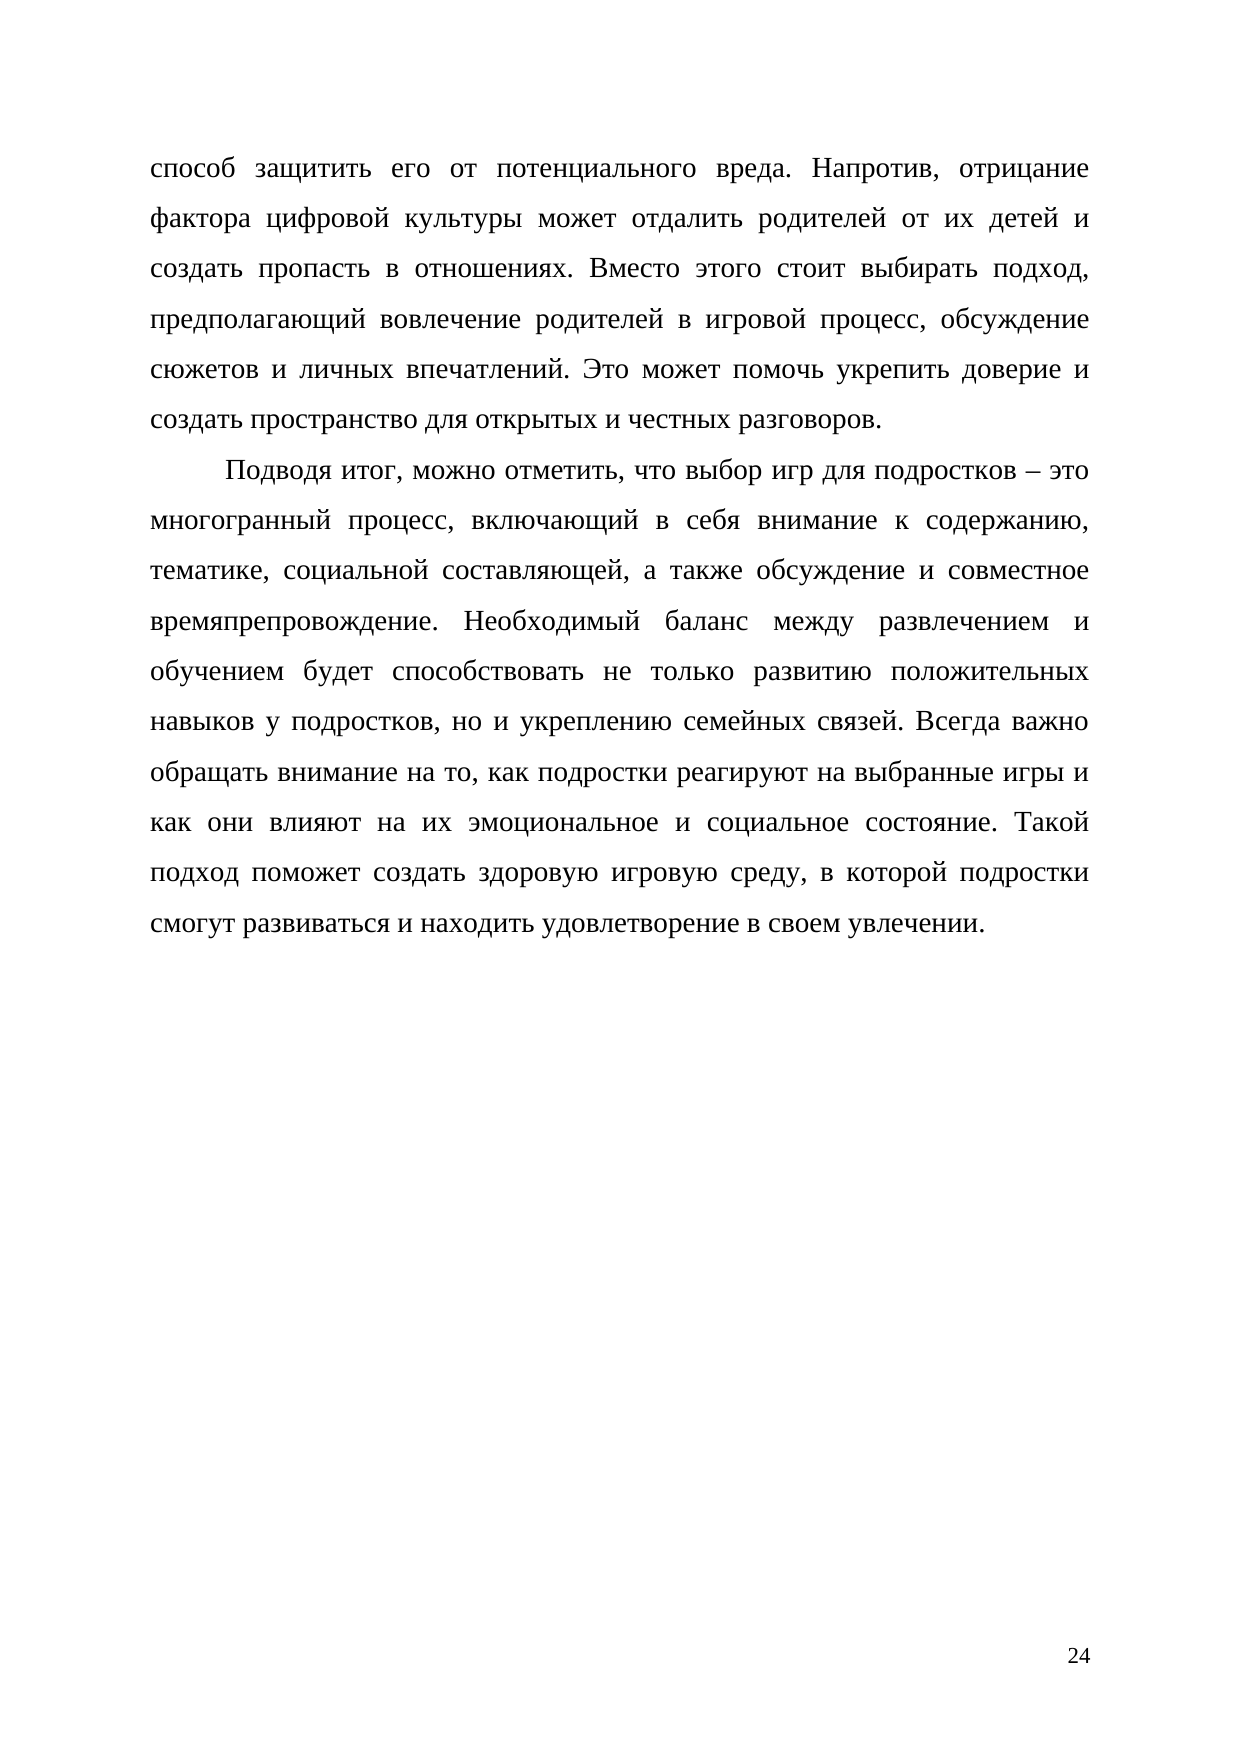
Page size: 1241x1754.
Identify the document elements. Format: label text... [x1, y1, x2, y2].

text Подводя итог, можно отметить, что выбор игр для подростков – это многогранный процесс, включающий в себя внимание к содержанию, тематике, социальной составляющей, а также обсуждение и совместное времяпрепровождение. Необходимый баланс между развлечением и обучением будет способствовать не только развитию положительных навыков у подростков, но и укреплению семейных связей. Всегда важно обращать внимание на то, как подростки реагируют на выбранные игры и как они влияют на их эмоциональное и социальное состояние. Такой подход поможет создать здоровую игровую среду, в которой подростки смогут развиваться и находить удовлетворение в своем увлечении. [150, 452, 1090, 938]
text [150, 150, 1090, 435]
